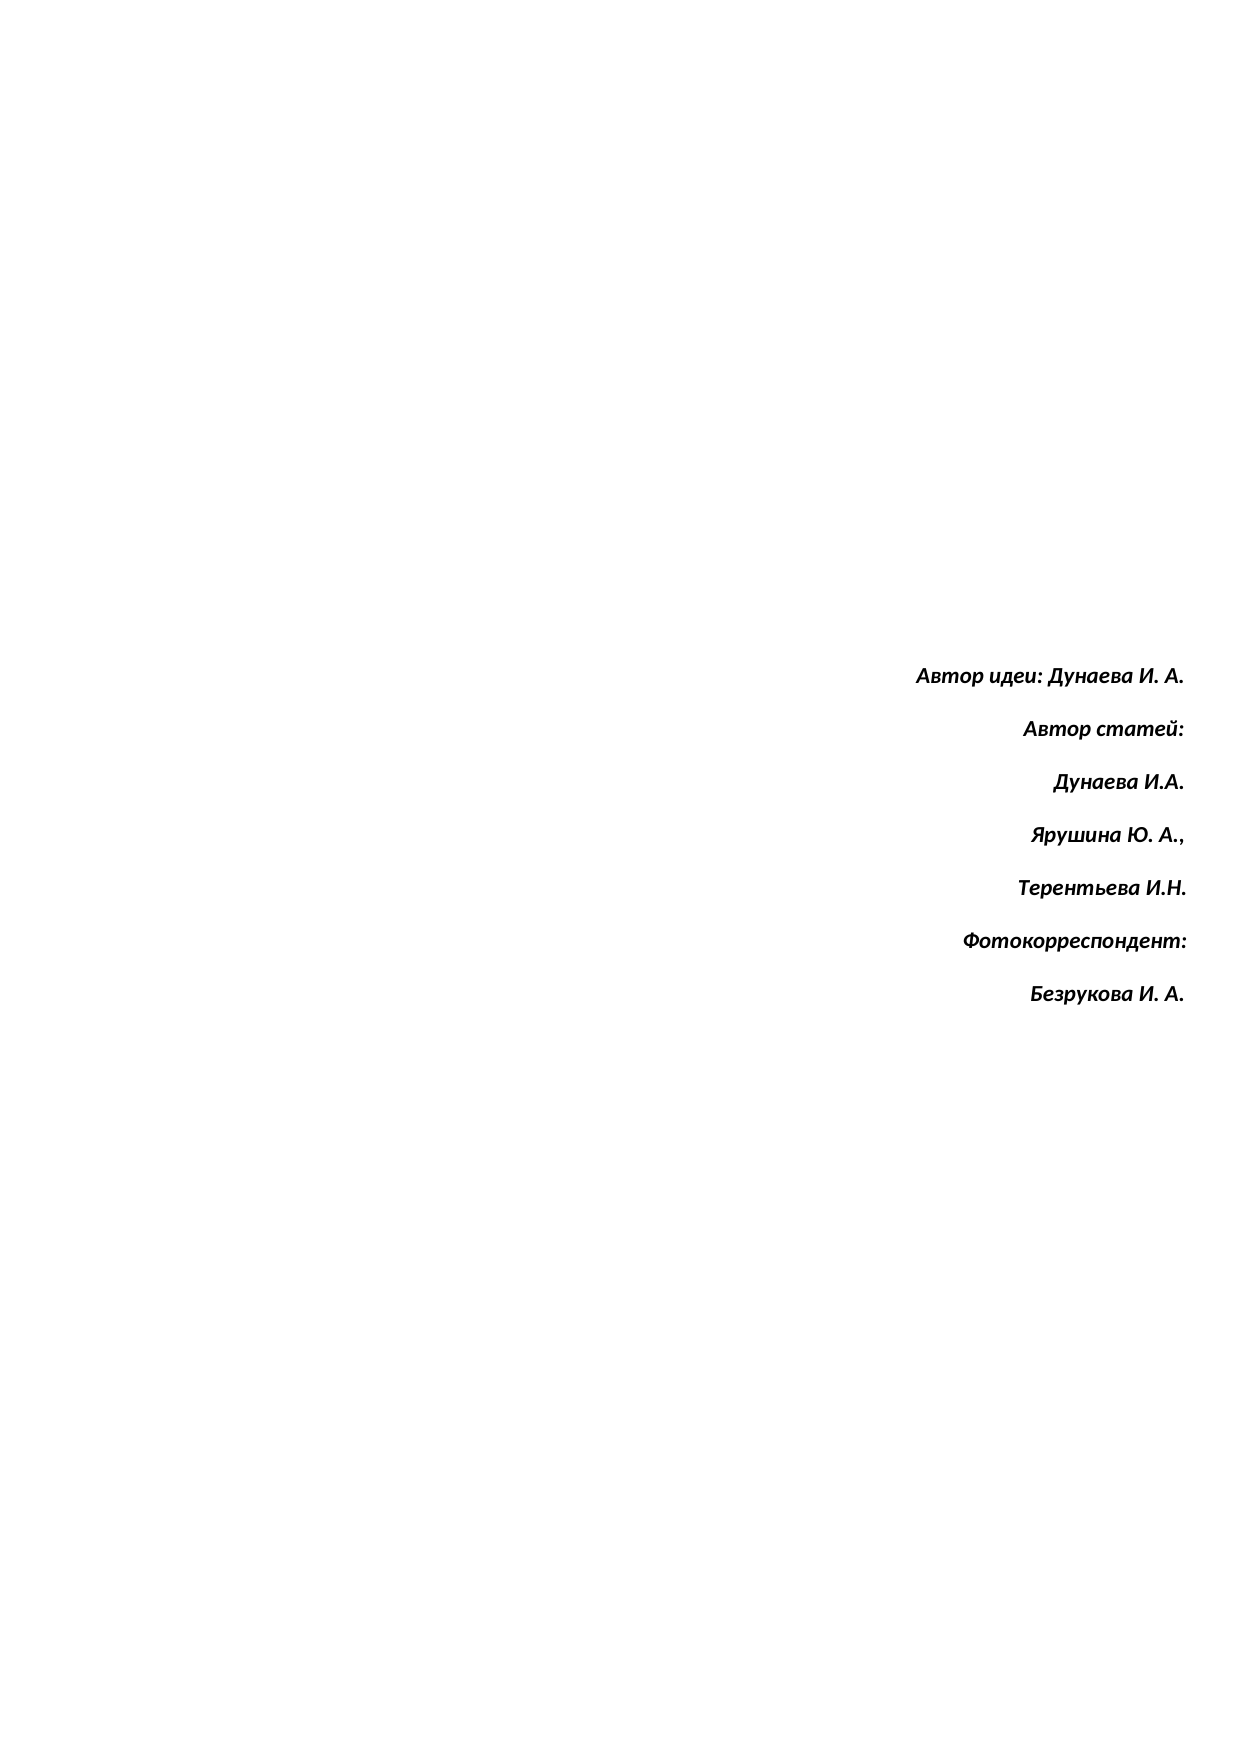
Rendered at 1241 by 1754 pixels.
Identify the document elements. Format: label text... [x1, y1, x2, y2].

text Безрукова И. А. [35, 979, 1187, 1007]
text Автор идеи: Дунаева И. А. [35, 661, 1187, 689]
text Дунаева И.А. [35, 767, 1187, 795]
text Ярушина Ю. А., [35, 820, 1187, 848]
text Автор статей: [35, 714, 1187, 742]
text Фотокорреспондент: [35, 926, 1187, 954]
text Терентьева И.Н. [35, 873, 1187, 901]
